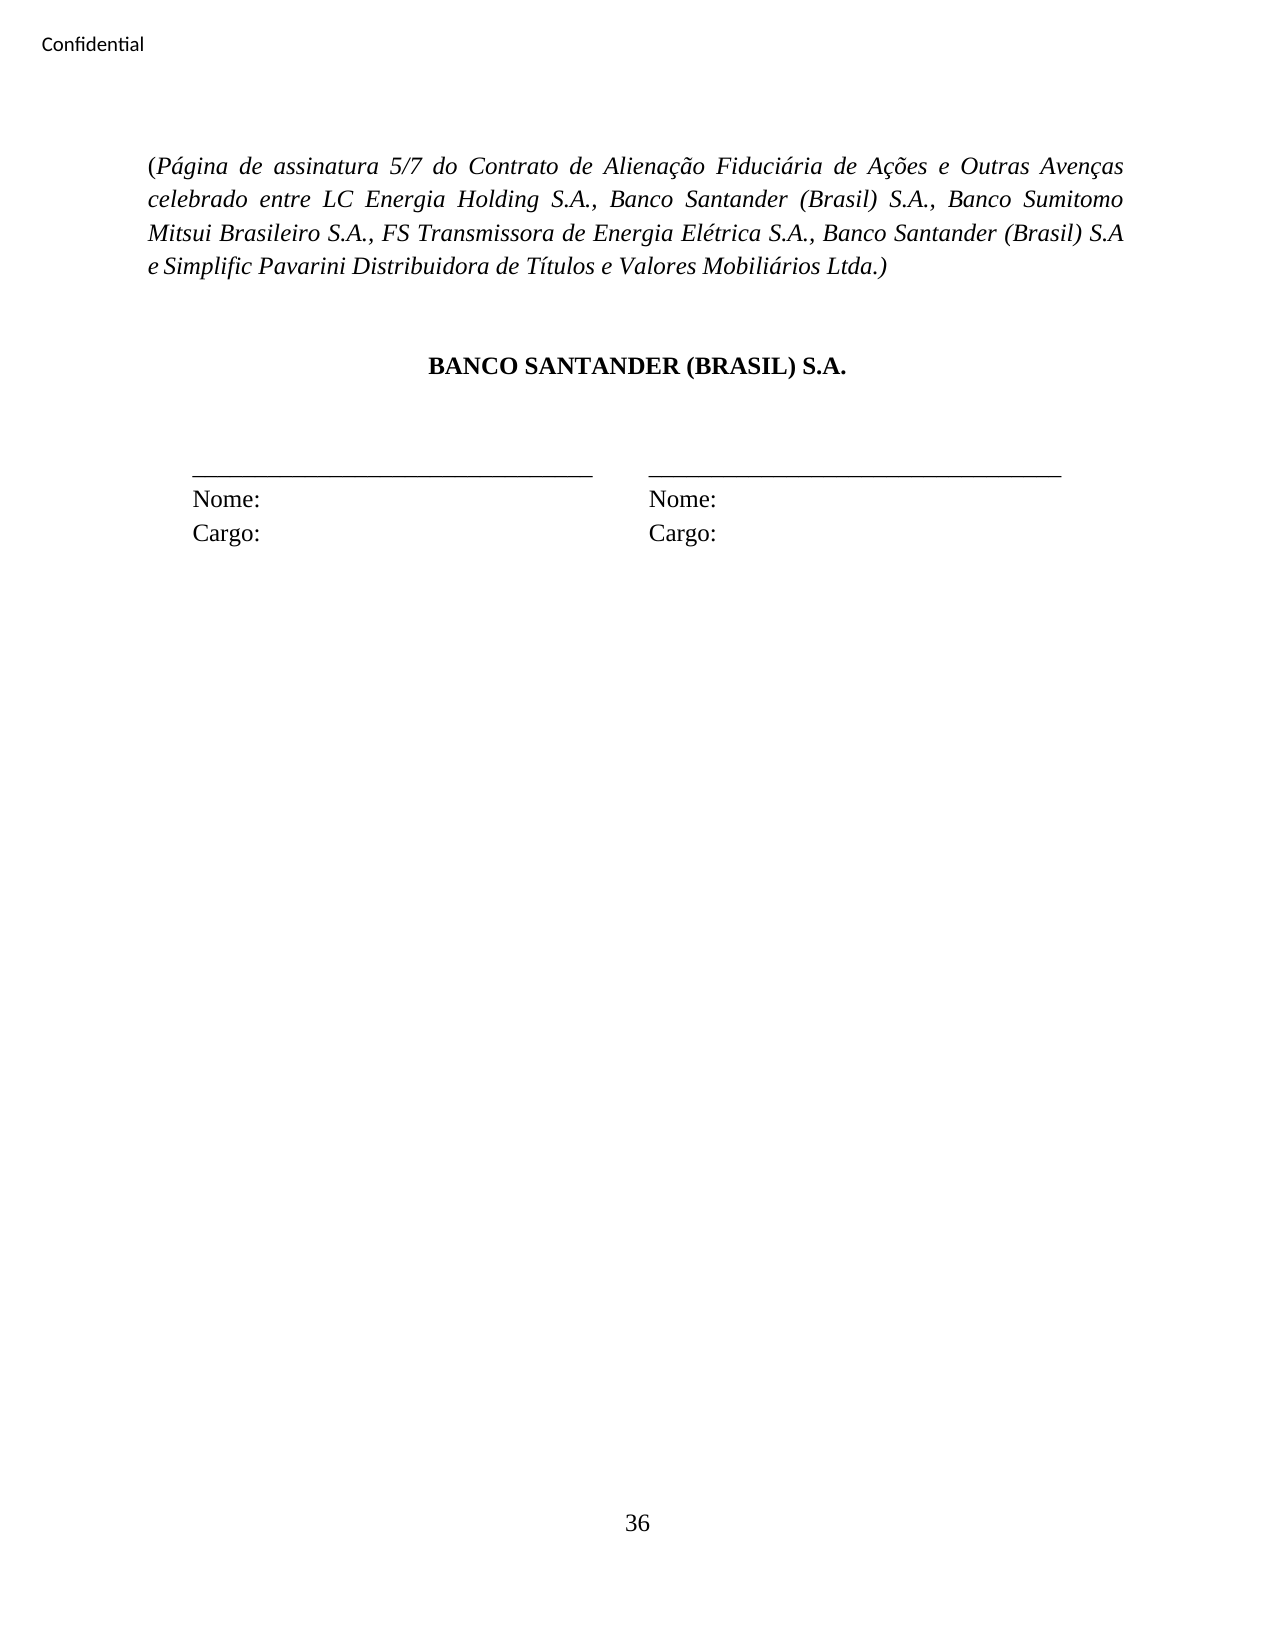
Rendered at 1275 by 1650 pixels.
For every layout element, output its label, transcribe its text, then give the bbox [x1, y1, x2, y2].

text (Página de assinatura 5/7 do Contrato de Alienação Fiduciária de Ações e Outras Avenças celebrado entre LC Energia Holding S.A., Banco Santander (Brasil) S.A., Banco Sumitomo Mitsui Brasileiro S.A., FS Transmissora de Energia Elétrica S.A., Banco Santander (Brasil) S.A e Simplific Pavarini Distribuidora de Títulos e Valores Mobiliários Ltda.) [148, 148, 1127, 281]
table_header BANCO SANTANDER (BRASIL) S.A. [181, 348, 1094, 381]
table_cell _________________________________ Nome: Cargo: [638, 381, 1094, 548]
table_cell ________________________________ Nome: Cargo: [181, 381, 637, 548]
